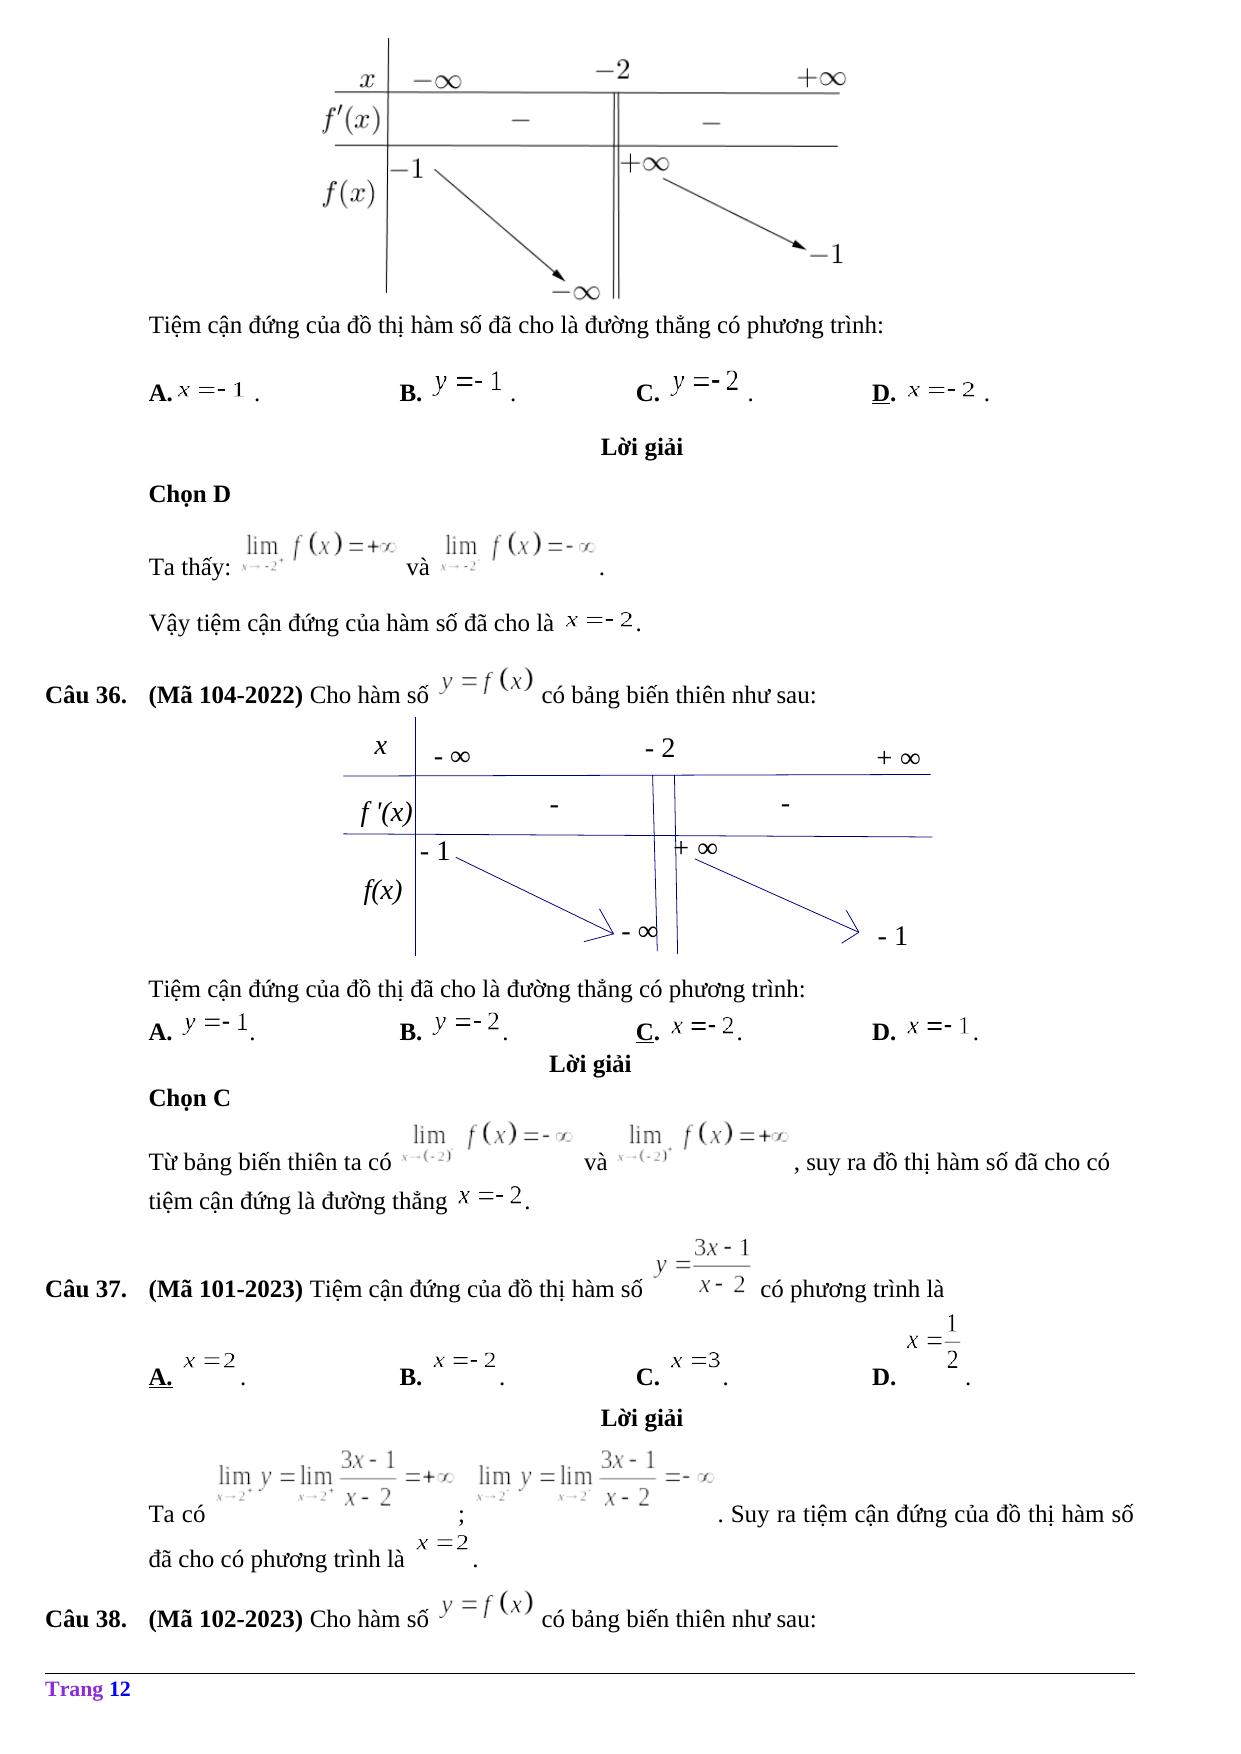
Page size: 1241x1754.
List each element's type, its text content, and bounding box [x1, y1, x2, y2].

text A. . B. . C. . D. . [148, 1307, 1135, 1391]
text Ta có ; . Suy ra tiệm cận đứng của đồ thị hàm số đã cho có phương trình là . [148, 1444, 1135, 1572]
text Lời giải [45, 1049, 1135, 1078]
list (Mã 104-2022) Cho hàm số có bảng biến thiên như sau: [45, 662, 1135, 709]
text Tiệm cận đứng của đồ thị đã cho là đường thẳng có phương trình: [148, 974, 1135, 1003]
text Chọn D [148, 479, 1135, 507]
text Chọn C [148, 1083, 1135, 1111]
list A. . B. . C. . D. . [148, 364, 1135, 407]
list Vậy tiệm cận đứng của hàm số đã cho là . [148, 606, 1135, 637]
list (Mã 101-2023) Tiệm cận đứng của đồ thị hàm số có phương trình là [45, 1232, 1135, 1303]
text Lời giải [148, 432, 1135, 460]
list Ta thấy: và . [148, 526, 1135, 581]
picture [322, 37, 858, 310]
text Từ bảng biến thiên ta có và , suy ra đồ thị hàm số đã cho có tiệm cận đứng là đường thẳng . [148, 1116, 1135, 1215]
text A. . B. . C. . D. . [148, 1007, 1135, 1045]
list Tiệm cận đứng của đồ thị hàm số đã cho là đường thẳng có phương trình: [148, 310, 1135, 338]
text Lời giải [148, 1403, 1135, 1432]
list (Mã 102-2023) Cho hàm số có bảng biến thiên như sau: [45, 1585, 1135, 1633]
